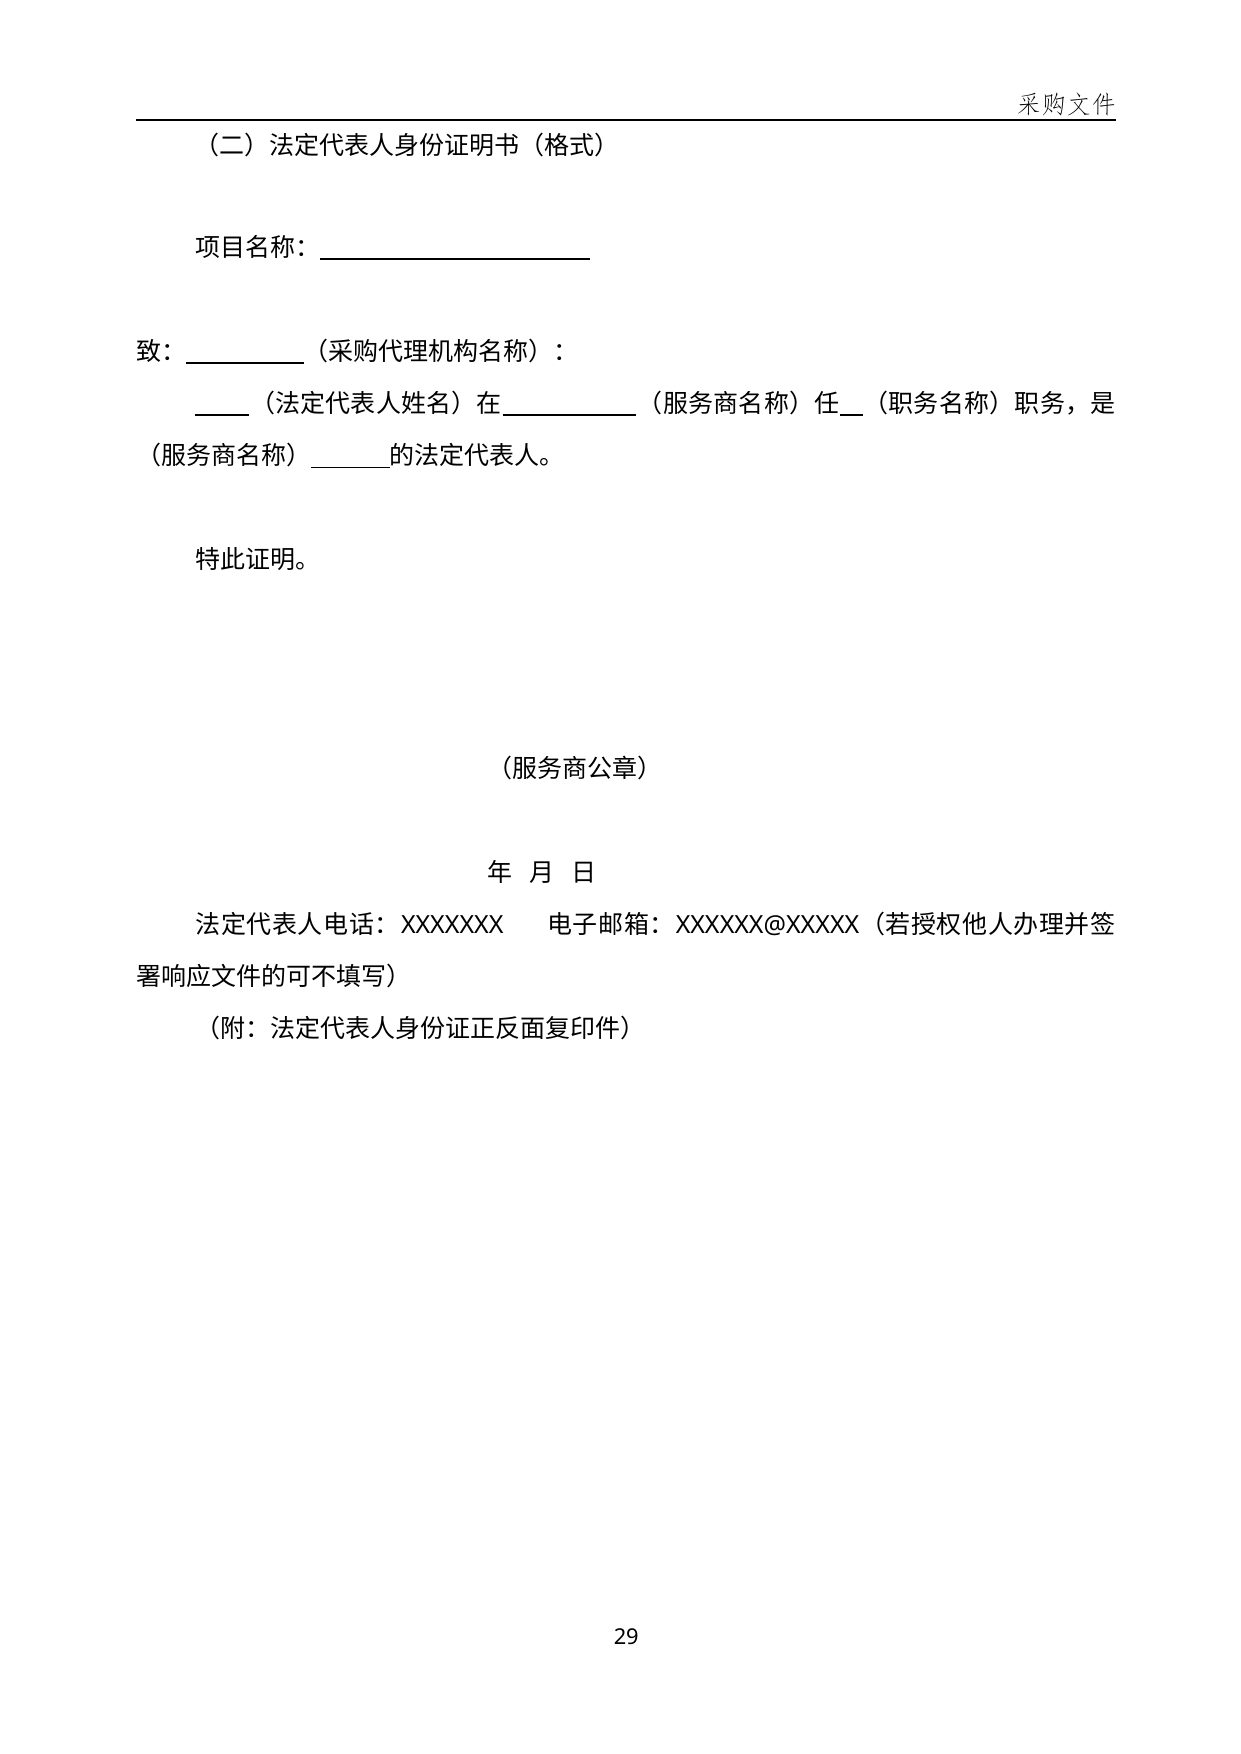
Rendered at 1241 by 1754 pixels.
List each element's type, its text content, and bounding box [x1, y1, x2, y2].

text （二）法定代表人身份证明书（格式） [136, 121, 1116, 162]
text （法定代表人姓名）在 （服务商名称）任 （职务名称）职务，是（服务商名称） 的法定代表人。 [136, 371, 1116, 475]
text 法定代表人电话：XXXXXXX 电子邮箱：XXXXXX@XXXXX（若授权他人办理并签署响应文件的可不填写） [136, 892, 1116, 996]
text （附：法定代表人身份证正反面复印件） [136, 996, 1116, 1048]
text （服务商公章） [136, 735, 1116, 787]
text 年 月 日 [136, 839, 1116, 892]
text 项目名称： [136, 214, 1116, 267]
text 特此证明。 [136, 527, 1116, 579]
text 致： （采购代理机构名称）： [136, 319, 1116, 371]
